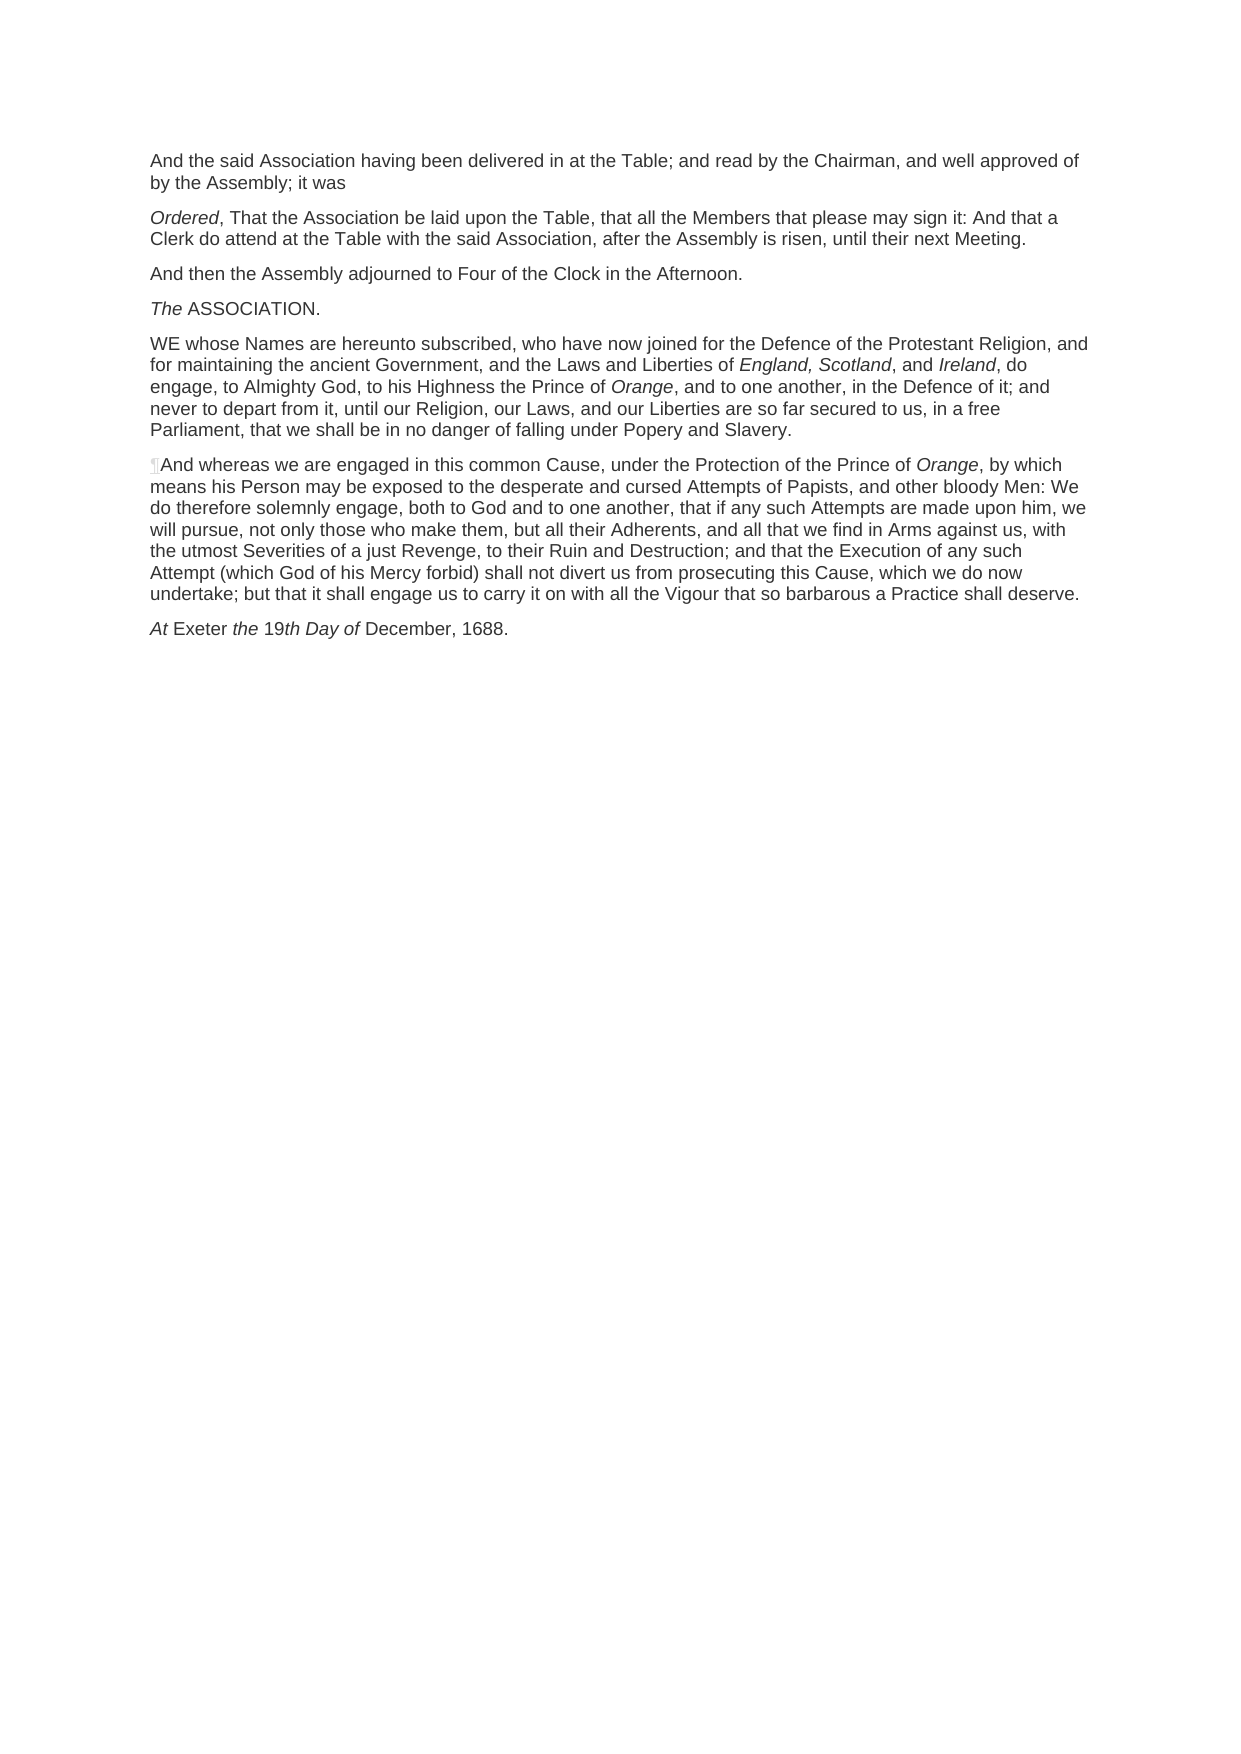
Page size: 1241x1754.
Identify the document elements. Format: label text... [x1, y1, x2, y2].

text ¶And whereas we are engaged in this common Cause, under the Protection of the Prince of Orange, by which means his Person may be exposed to the desperate and cursed Attempts of Papists, and other bloody Men: We do therefore solemnly engage, both to God and to one another, that if any such Attempts are made upon him, we will pursue, not only those who make them, but all their Adherents, and all that we find in Arms against us, with the utmost Severities of a just Revenge, to their Ruin and Destruction; and that the Execution of any such Attempt (which God of his Mercy forbid) shall not divert us from prosecuting this Cause, which we do now undertake; but that it shall engage us to carry it on with all the Vigour that so barbarous a Practice shall deserve. [150, 454, 1090, 605]
text The ASSOCIATION. [150, 298, 1090, 319]
text And the said Association having been delivered in at the Table; and read by the Chairman, and well approved of by the Assembly; it was [150, 150, 1090, 193]
text At Exeter the 19th Day of December, 1688. [150, 618, 1090, 640]
text And then the Assembly adjourned to Four of the Clock in the Afternoon. [150, 263, 1090, 284]
text Ordered, That the Association be laid upon the Table, that all the Members that please may sign it: And that a Clerk do attend at the Table with the said Association, after the Assembly is risen, until their next Meeting. [150, 206, 1090, 249]
text WE whose Names are hereunto subscribed, who have now joined for the Defence of the Protestant Religion, and for maintaining the ancient Government, and the Laws and Liberties of England, Scotland, and Ireland, do engage, to Almighty God, to his Highness the Prince of Orange, and to one another, in the Defence of it; and never to depart from it, until our Religion, our Laws, and our Liberties are so far secured to us, in a free Parliament, that we shall be in no danger of falling under Popery and Slavery. [150, 333, 1090, 441]
